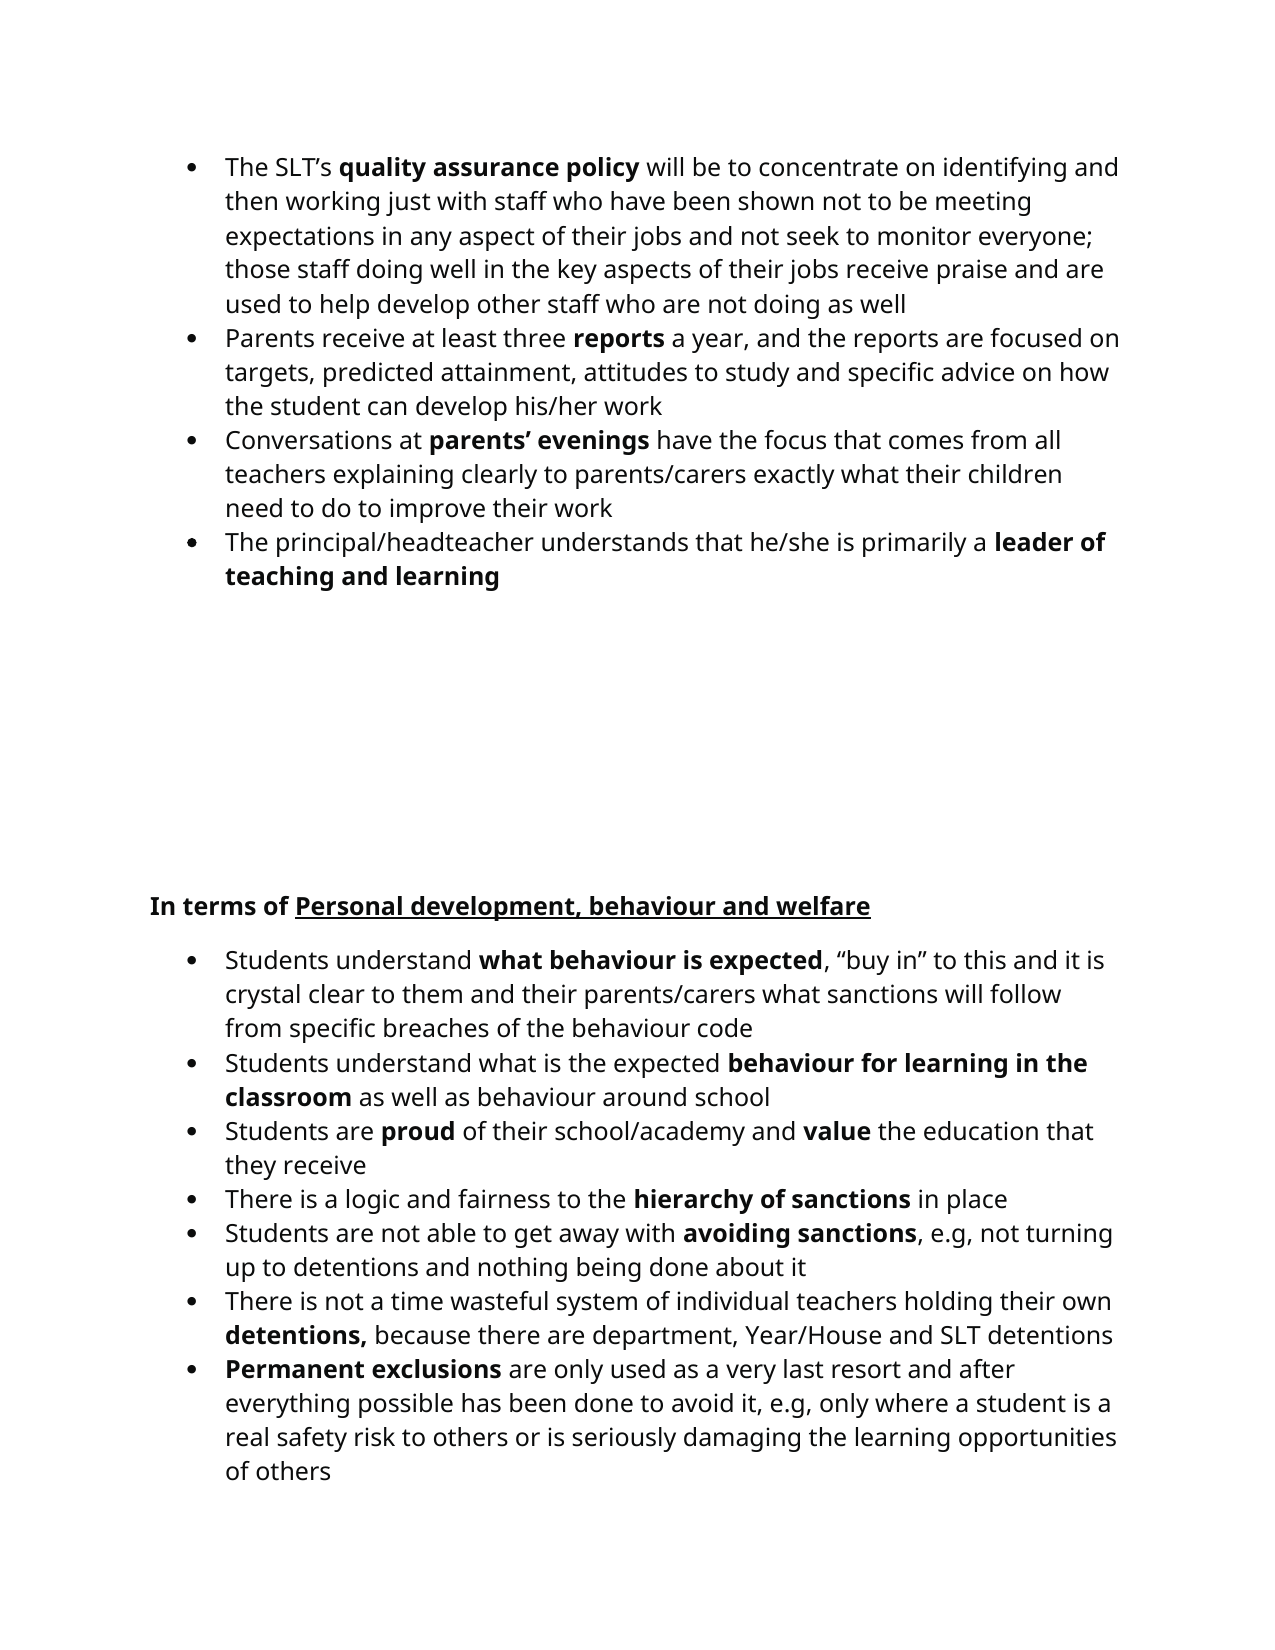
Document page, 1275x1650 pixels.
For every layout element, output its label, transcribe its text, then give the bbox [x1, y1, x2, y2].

list There is a logic and fairness to the hierarchy of sanctions in place [187, 1181, 1125, 1216]
list There is not a time wasteful system of individual teachers holding their own detentions, because there are department, Year/House and SLT detentions [187, 1284, 1125, 1352]
list Conversations at parents’ evenings have the focus that comes from all teachers explaining clearly to parents/carers exactly what their children need to do to improve their work [187, 422, 1125, 525]
list The SLT’s quality assurance policy will be to concentrate on identifying and then working just with staff who have been shown not to be meeting expectations in any aspect of their jobs and not seek to monitor everyone; those staff doing well in the key aspects of their jobs receive praise and are used to help develop other staff who are not doing as well [187, 150, 1125, 320]
list Students understand what is the expected behaviour for learning in the classroom as well as behaviour around school [187, 1045, 1125, 1113]
list Students understand what behaviour is expected, “buy in” to this and it is crystal clear to them and their parents/carers what sanctions will follow from specific breaches of the behaviour code [187, 943, 1125, 1045]
list Permanent exclusions are only used as a very last resort and after everything possible has been done to avoid it, e.g, only where a student is a real safety risk to others or is seriously damaging the learning opportunities of others [187, 1352, 1125, 1488]
list Students are proud of their school/academy and value the education that they receive [187, 1113, 1125, 1181]
list The principal/headteacher understands that he/she is primarily a leader of teaching and learning [187, 525, 1125, 593]
list Parents receive at least three reports a year, and the reports are focused on targets, predicted attainment, attitudes to study and specific advice on how the student can develop his/her work [187, 320, 1125, 422]
list Students are not able to get away with avoiding sanctions, e.g, not turning up to detentions and nothing being done about it [187, 1216, 1125, 1284]
text In terms of Personal development, behaviour and welfare [150, 888, 1125, 922]
